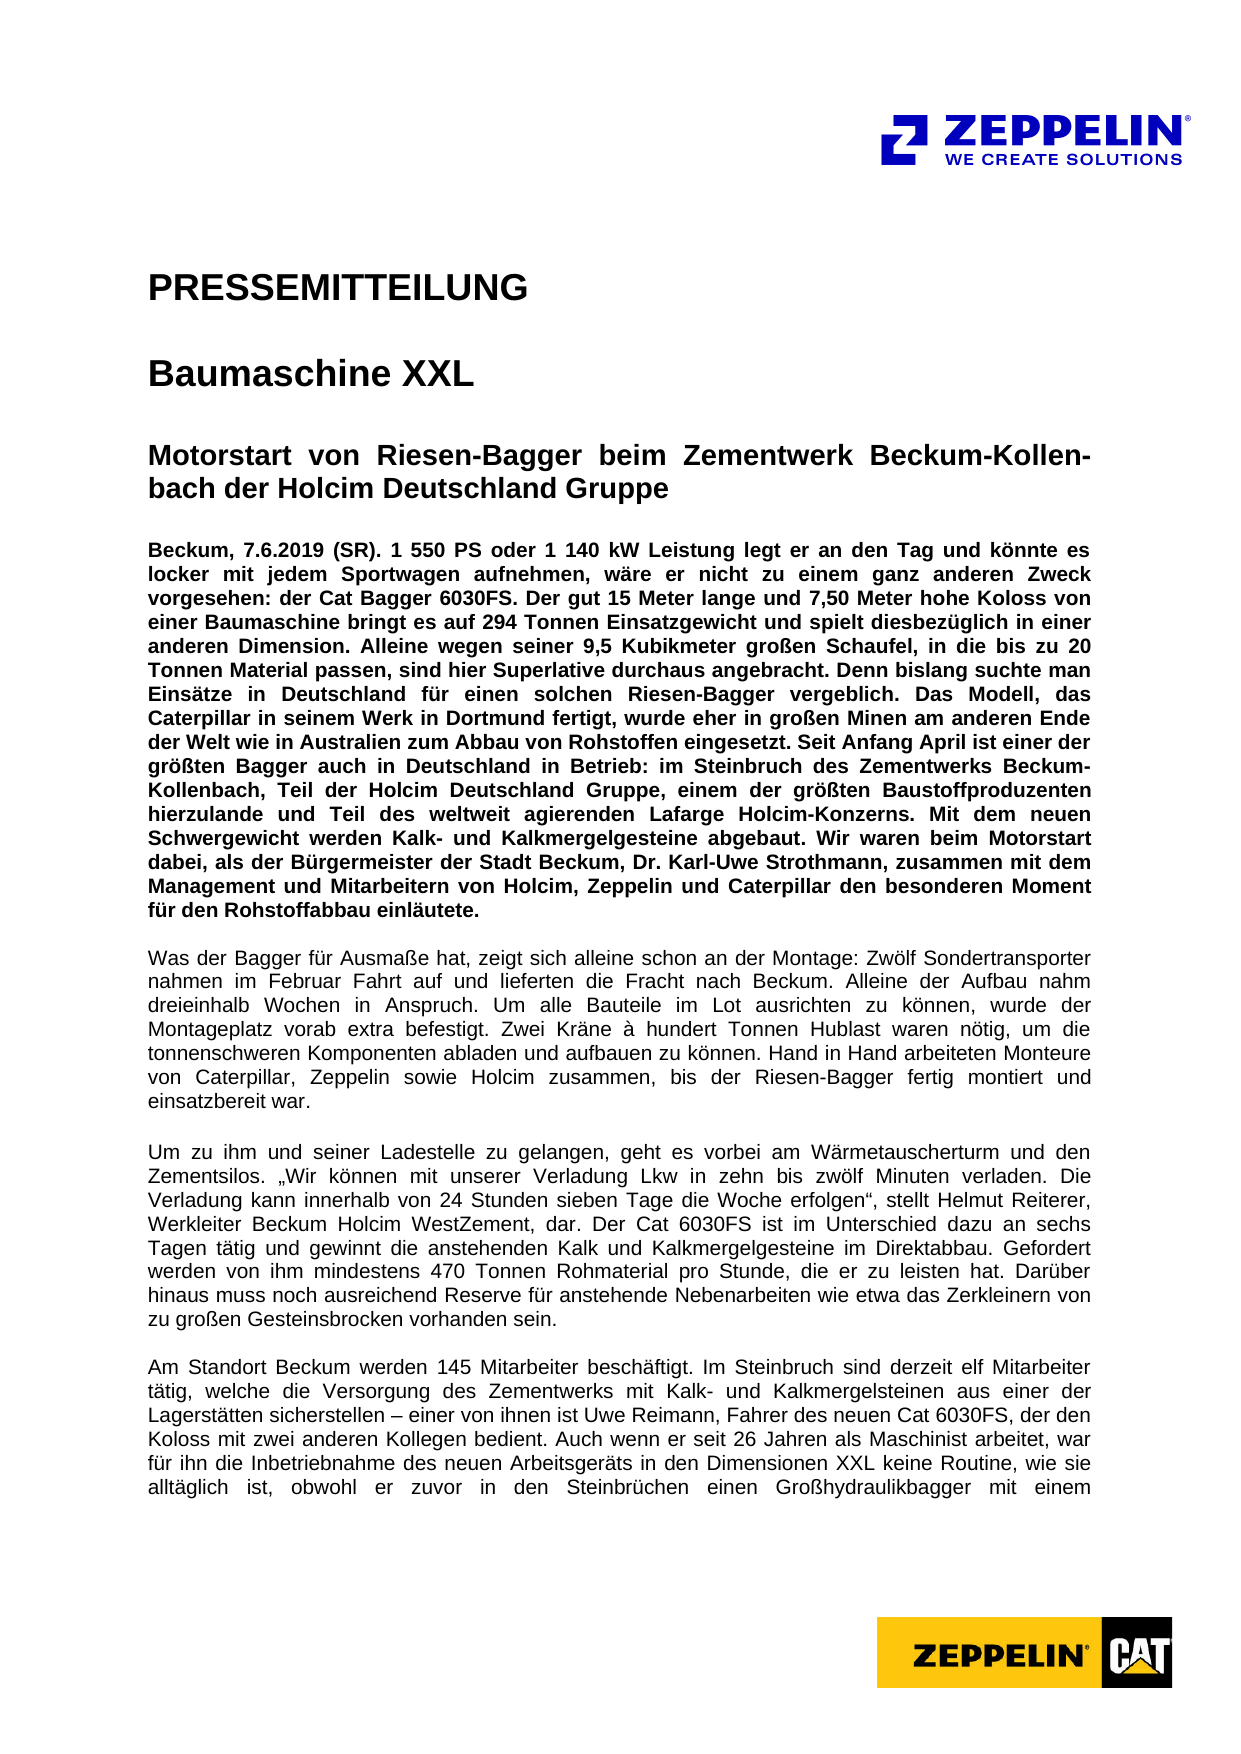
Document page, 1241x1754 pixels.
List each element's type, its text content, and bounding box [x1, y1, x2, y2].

picture [802, 0, 1241, 215]
text Motorstart von Riesen-Bagger beim Zementwerk Beckum-Kollen-bach der Holcim Deutschland Gruppe [148, 437, 1092, 504]
text PRESSEMITTEILUNG [148, 265, 1092, 308]
picture [877, 1617, 1173, 1688]
text Beckum, 7.6.2019 (SR). 1 550 PS oder 1 140 kW Leistung legt er an den Tag und könnte es locker mit jedem Sportwagen aufnehmen, wäre er nicht zu einem ganz anderen Zweck vorgesehen: der Cat Bagger 6030FS. Der gut 15 Meter lange und 7,50 Meter hohe Koloss von einer Baumaschine bringt es auf 294 Tonnen Einsatzgewicht und spielt diesbezüglich in einer anderen Dimension. Alleine wegen seiner 9,5 Kubikmeter großen Schaufel, in die bis zu 20 Tonnen Material passen, sind hier Superlative durchaus angebracht. Denn bislang suchte man Einsätze in Deutschland für einen solchen Riesen-Bagger vergeblich. Das Modell, das Caterpillar in seinem Werk in Dortmund fertigt, wurde eher in großen Minen am anderen Ende der Welt wie in Australien zum Abbau von Rohstoffen eingesetzt. Seit Anfang April ist einer der größten Bagger auch in Deutschland in Betrieb: im Steinbruch des Zementwerks Beckum-Kollenbach, Teil der Holcim Deutschland Gruppe, einem der größten Baustoffproduzenten hierzulande und Teil des weltweit agierenden Lafarge Holcim-Konzerns. Mit dem neuen Schwergewicht werden Kalk- und Kalkmergelgesteine abgebaut. Wir waren beim Motorstart dabei, als der Bürgermeister der Stadt Beckum, Dr. Karl-Uwe Strothmann, zusammen mit dem Management und Mitarbeitern von Holcim, Zeppelin und Caterpillar den besonderen Moment für den Rohstoffabbau einläutete. [148, 538, 1092, 921]
text Was der Bagger für Ausmaße hat, zeigt sich alleine schon an der Montage: Zwölf Sondertransporter nahmen im Februar Fahrt auf und lieferten die Fracht nach Beckum. Alleine der Aufbau nahm dreieinhalb Wochen in Anspruch. Um alle Bauteile im Lot ausrichten zu können, wurde der Montageplatz vorab extra befestigt. Zwei Kräne à hundert Tonnen Hublast waren nötig, um die tonnenschweren Komponenten abladen und aufbauen zu können. Hand in Hand arbeiteten Monteure von Caterpillar, Zeppelin sowie Holcim zusammen, bis der Riesen-Bagger fertig montiert und einsatzbereit war. [148, 945, 1092, 1113]
text Um zu ihm und seiner Ladestelle zu gelangen, geht es vorbei am Wärmetauscherturm und den Zementsilos. „Wir können mit unserer Verladung Lkw in zehn bis zwölf Minuten verladen. Die Verladung kann innerhalb von 24 Stunden sieben Tage die Woche erfolgen“, stellt Helmut Reiterer, Werkleiter Beckum Holcim WestZement, dar. Der Cat 6030FS ist im Unterschied dazu an sechs Tagen tätig und gewinnt die anstehenden Kalk und Kalkmergelgesteine im Direktabbau. Gefordert werden von ihm mindestens 470 Tonnen Rohmaterial pro Stunde, die er zu leisten hat. Darüber hinaus muss noch ausreichend Reserve für anstehende Nebenarbeiten wie etwa das Zerkleinern von zu großen Gesteinsbrocken vorhanden sein. [148, 1139, 1092, 1331]
text Baumaschine XXL [148, 351, 1092, 394]
